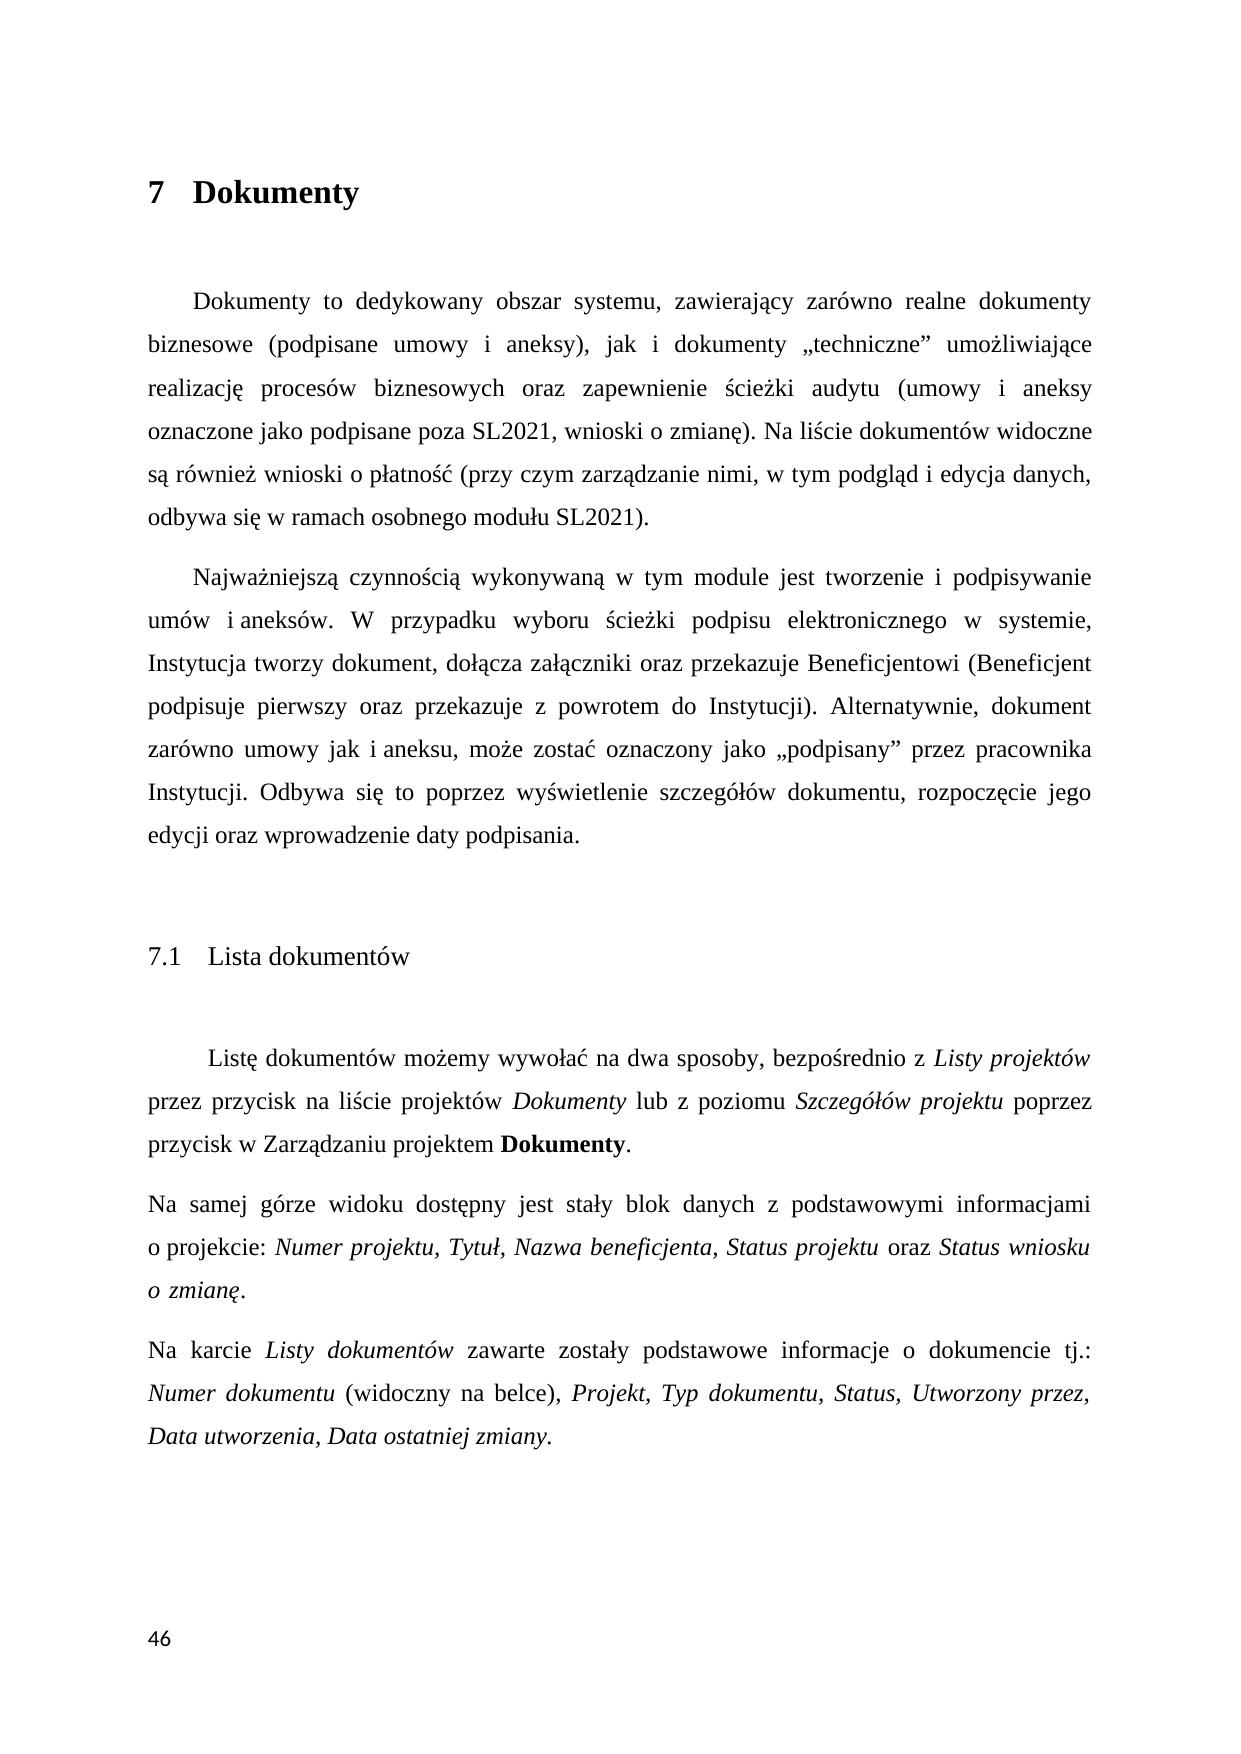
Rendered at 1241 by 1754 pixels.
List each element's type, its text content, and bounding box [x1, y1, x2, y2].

text Dokumenty to dedykowany obszar systemu, zawierający zarówno realne dokumenty biznesowe (podpisane umowy i aneksy), jak i dokumenty „techniczne” umożliwiające realizację procesów biznesowych oraz zapewnienie ścieżki audytu (umowy i aneksy oznaczone jako podpisane poza SL2021, wnioski o zmianę). Na liście dokumentów widoczne są również wnioski o płatność (przy czym zarządzanie nimi, w tym podgląd i edycja danych, odbywa się w ramach osobnego modułu SL2021). [148, 286, 1092, 531]
text Listę dokumentów możemy wywołać na dwa sposoby, bezpośrednio z Listy projektów przez przycisk na liście projektów Dokumenty lub z poziomu Szczegółów projektu poprzez przycisk w Zarządzaniu projektem Dokumenty. [148, 1043, 1092, 1158]
subtitle Dokumenty [148, 173, 1092, 211]
subtitle Lista dokumentów [148, 940, 1092, 971]
text Najważniejszą czynnością wykonywaną w tym module jest tworzenie i podpisywanie umów i aneksów. W przypadku wyboru ścieżki podpisu elektronicznego w systemie, Instytucja tworzy dokument, dołącza załączniki oraz przekazuje Beneficjentowi (Beneficjent podpisuje pierwszy oraz przekazuje z powrotem do Instytucji). Alternatywnie, dokument zarówno umowy jak i aneksu, może zostać oznaczony jako „podpisany” przez pracownika Instytucji. Odbywa się to poprzez wyświetlenie szczegółów dokumentu, rozpoczęcie jego edycji oraz wprowadzenie daty podpisania. [148, 562, 1092, 849]
text Na karcie Listy dokumentów zawarte zostały podstawowe informacje o dokumencie tj.: Numer dokumentu (widoczny na belce), Projekt, Typ dokumentu, Status, Utworzony przez, Data utworzenia, Data ostatniej zmiany. [148, 1335, 1092, 1450]
text Na samej górze widoku dostępny jest stały blok danych z podstawowymi informacjami o projekcie: Numer projektu, Tytuł, Nazwa beneficjenta, Status projektu oraz Status wniosku o zmianę. [148, 1189, 1092, 1304]
